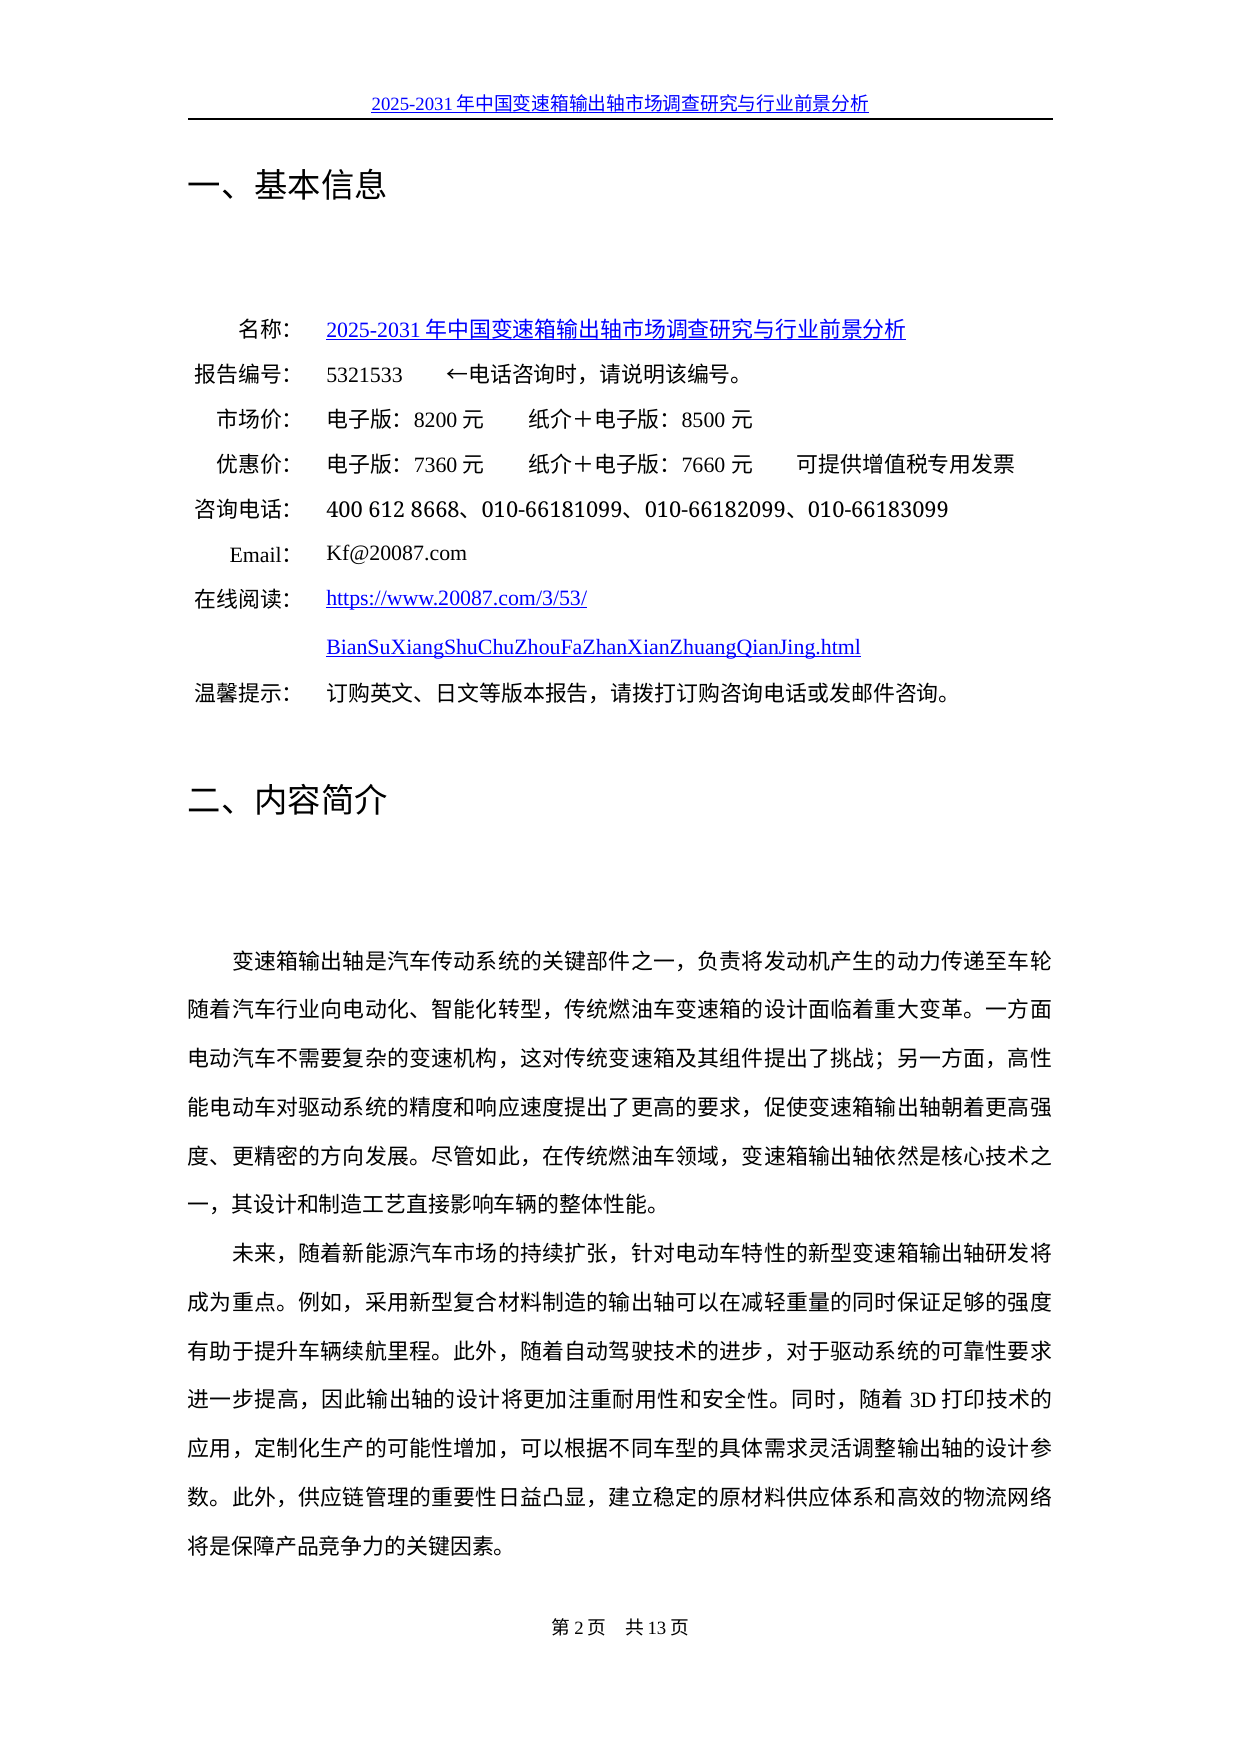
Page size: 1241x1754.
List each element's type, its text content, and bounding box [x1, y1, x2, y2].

table_cell 5321533 ←电话咨询时，请说明该编号。 [315, 357, 1073, 402]
table_cell Kf@20087.com [315, 537, 1073, 582]
table_cell 优惠价： [167, 447, 315, 492]
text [187, 943, 1053, 1561]
table_cell 报告编号： [167, 357, 315, 402]
title 二、内容简介 [187, 766, 1053, 831]
table_header 名称： [167, 312, 315, 357]
title 一、基本信息 [187, 150, 1053, 215]
table_cell 市场价： [167, 402, 315, 447]
table_cell Email： [167, 537, 315, 582]
table_cell 400 612 8668、010-66181099、010-66182099、010-66183099 [315, 492, 1073, 537]
table_cell [315, 582, 1073, 675]
table_cell 电子版：8200 元 纸介＋电子版：8500 元 [315, 402, 1073, 447]
table_cell 订购英文、日文等版本报告，请拨打订购咨询电话或发邮件咨询。 [315, 675, 1073, 720]
table_cell 温馨提示： [167, 675, 315, 720]
table_cell 在线阅读： [167, 582, 315, 675]
table_cell 电子版：7360 元 纸介＋电子版：7660 元 可提供增值税专用发票 [315, 447, 1073, 492]
table_header 2025-2031年中国变速箱输出轴市场调查研究与行业前景分析 [315, 312, 1073, 357]
table_cell 咨询电话： [167, 492, 315, 537]
